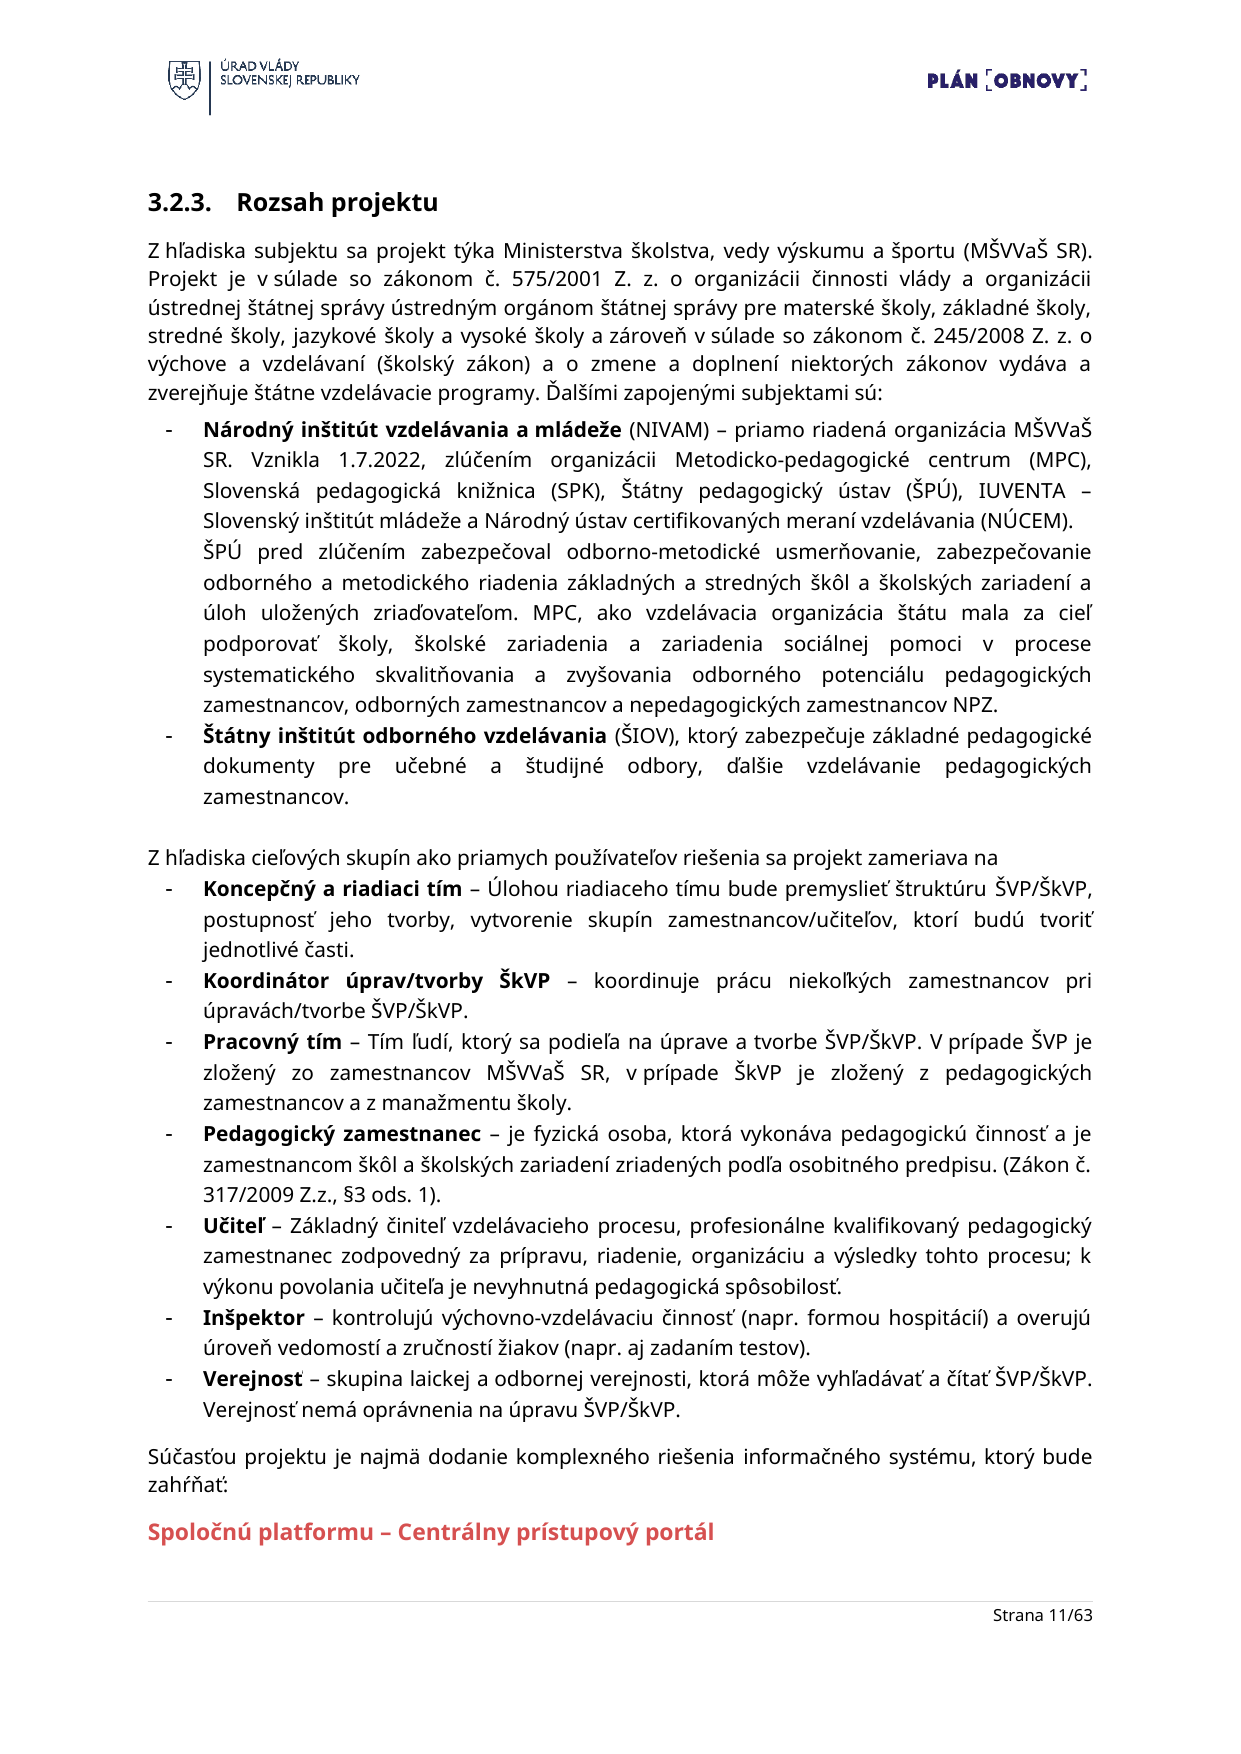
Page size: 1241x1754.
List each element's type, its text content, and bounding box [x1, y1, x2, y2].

text Učiteľ – Základný činiteľ vzdelávacieho procesu, profesionálne kvalifikovaný pedagogický zamestnanec zodpovedný za prípravu, riadenie, organizáciu a výsledky tohto procesu; k výkonu povolania učiteľa je nevyhnutná pedagogická spôsobilosť. [165, 1211, 1093, 1301]
picture [916, 45, 1097, 115]
text Národný inštitút vzdelávania a mládeže (NIVAM) – priamo riadená organizácia MŠVVaŠ SR. Vznikla 1.7.2022, zlúčením organizácii Metodicko-pedagogické centrum (MPC), Slovenská pedagogická knižnica (SPK), Štátny pedagogický ústav (ŠPÚ), IUVENTA – Slovenský inštitút mládeže a Národný ústav certifikovaných meraní vzdelávania (NÚCEM). [165, 415, 1093, 535]
list ŠPÚ pred zlúčením zabezpečoval odborno-metodické usmerňovanie, zabezpečovanie odborného a metodického riadenia základných a stredných škôl a školských zariadení a úloh uložených zriaďovateľom. MPC, ako vzdelávacia organizácia štátu mala za cieľ podporovať školy, školské zariadenia a zariadenia sociálnej pomoci v procese systematického skvalitňovania a zvyšovania odborného potenciálu pedagogických zamestnancov, odborných zamestnancov a nepedagogických zamestnancov NPZ. [203, 537, 1093, 719]
text Súčasťou projektu je najmä dodanie komplexného riešenia informačného systému, ktorý bude zahŕňať: [148, 1442, 1093, 1499]
text Pedagogický zamestnanec – je fyzická osoba, ktorá vykonáva pedagogickú činnosť a je zamestnancom škôl a školských zariadení zriadených podľa osobitného predpisu. (Zákon č. 317/2009 Z.z., §3 ods. 1). [165, 1119, 1093, 1209]
text Spoločnú platformu – Centrálny prístupový portál [148, 1516, 1093, 1547]
text Verejnosť – skupina laickej a odbornej verejnosti, ktorá môže vyhľadávať a čítať ŠVP/ŠkVP. Verejnosť nemá oprávnenia na úpravu ŠVP/ŠkVP. [165, 1364, 1093, 1423]
text Inšpektor – kontrolujú výchovno-vzdelávaciu činnosť (napr. formou hospitácií) a overujú úroveň vedomostí a zručností žiakov (napr. aj zadaním testov). [165, 1303, 1093, 1362]
text Z hľadiska subjektu sa projekt týka Ministerstva školstva, vedy výskumu a športu (MŠVVaŠ SR). Projekt je v súlade so zákonom č. 575/2001 Z. z. o organizácii činnosti vlády a organizácii ústrednej štátnej správy ústredným orgánom štátnej správy pre materské školy, základné školy, stredné školy, jazykové školy a vysoké školy a zároveň v súlade so zákonom č. 245/2008 Z. z. o výchove a vzdelávaní (školský zákon) a o zmene a doplnení niektorých zákonov vydáva a zverejňuje štátne vzdelávacie programy. Ďalšími zapojenými subjektami sú: [148, 236, 1093, 406]
subtitle Rozsah projektu [148, 185, 1093, 219]
text Koncepčný a riadiaci tím – Úlohou riadiaceho tímu bude premyslieť štruktúru ŠVP/ŠkVP, postupnosť jeho tvorby, vytvorenie skupín zamestnancov/učiteľov, ktorí budú tvoriť jednotlivé časti. [165, 874, 1093, 964]
text Pracovný tím – Tím ľudí, ktorý sa podieľa na úprave a tvorbe ŠVP/ŠkVP. V prípade ŠVP je zložený zo zamestnancov MŠVVaŠ SR, v prípade ŠkVP je zložený z pedagogických zamestnancov a z manažmentu školy. [165, 1027, 1093, 1117]
list Z hľadiska cieľových skupín ako priamych používateľov riešenia sa projekt zameriava na [148, 843, 1093, 872]
text Koordinátor úprav/tvorby ŠkVP – koordinuje prácu niekoľkých zamestnancov pri úpravách/tvorbe ŠVP/ŠkVP. [165, 966, 1093, 1025]
picture [147, 41, 386, 129]
text Štátny inštitút odborného vzdelávania (ŠIOV), ktorý zabezpečuje základné pedagogické dokumenty pre učebné a študijné odbory, ďalšie vzdelávanie pedagogických zamestnancov. [165, 721, 1093, 811]
